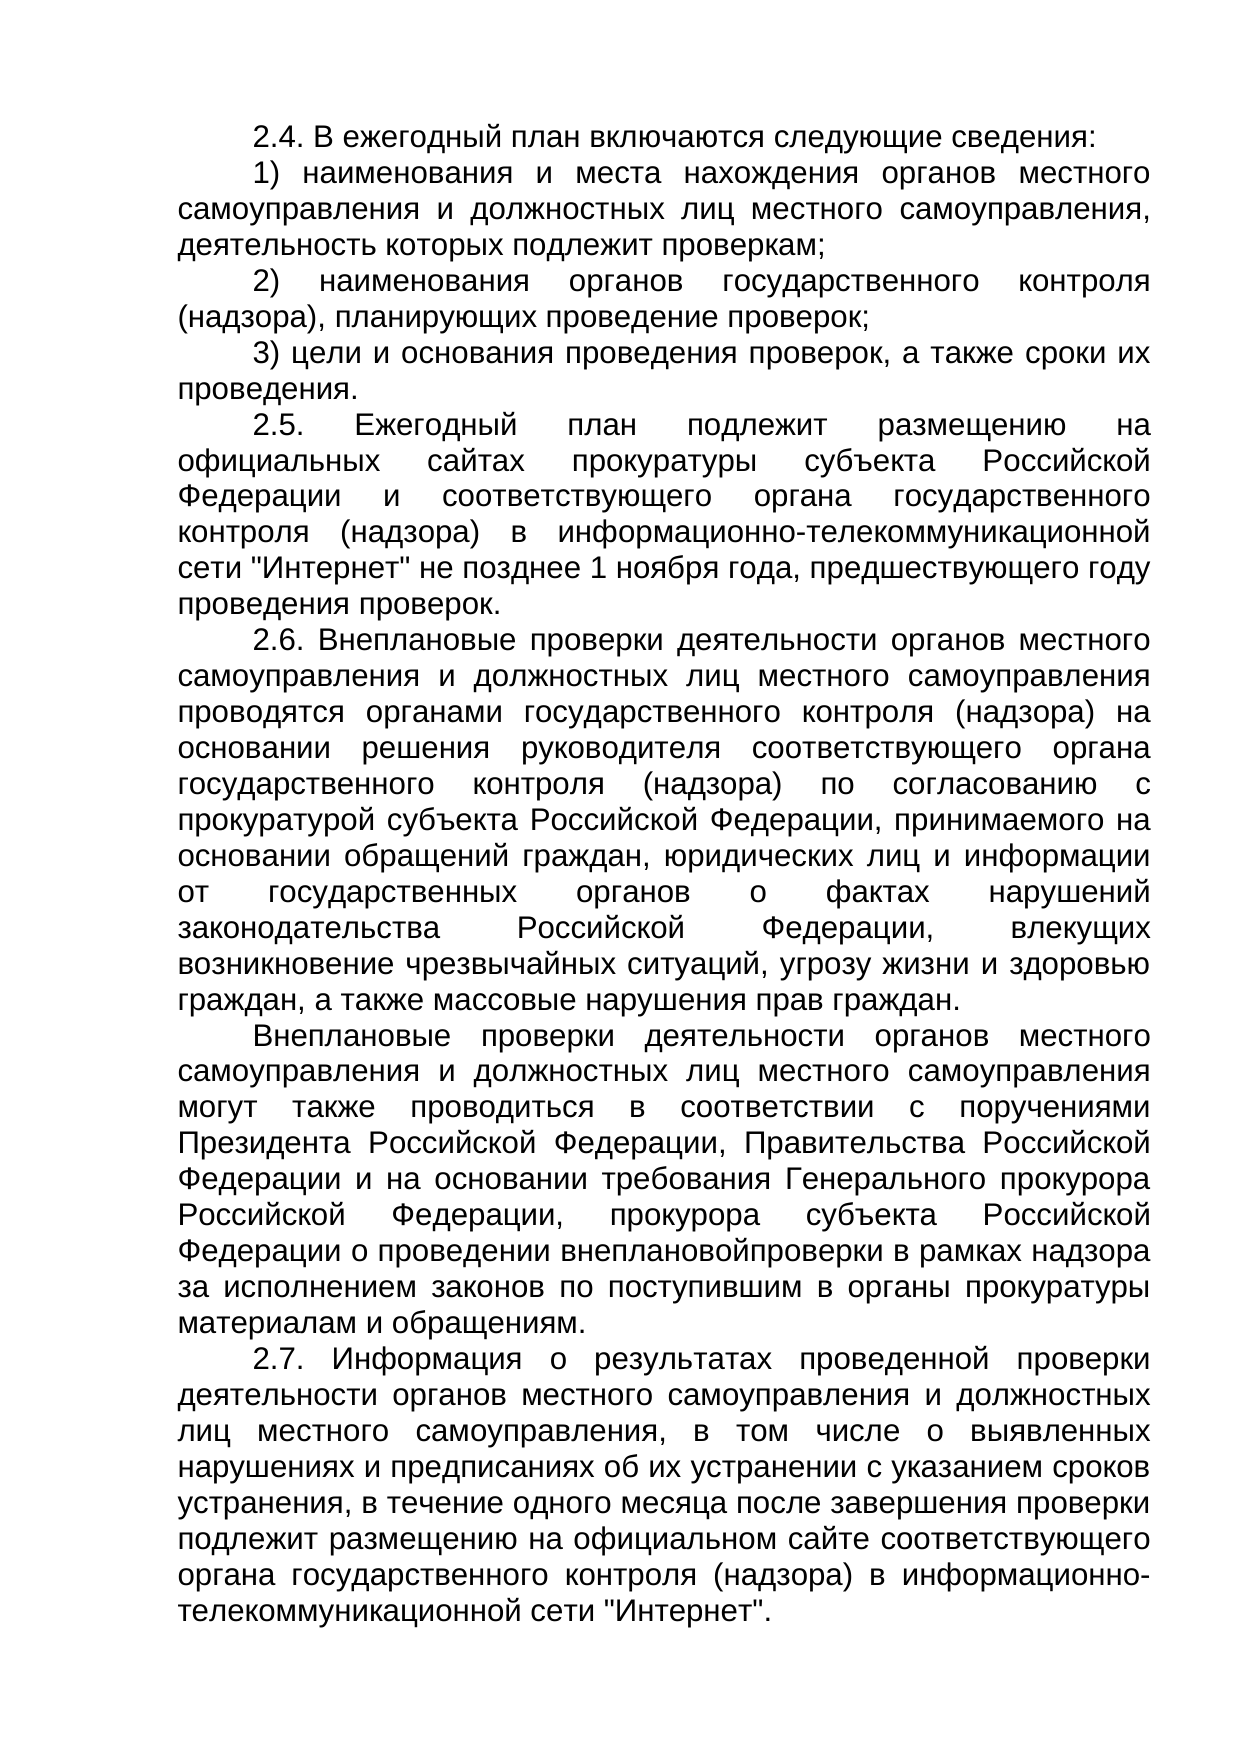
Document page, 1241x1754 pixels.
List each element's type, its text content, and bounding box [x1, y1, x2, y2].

text 2.5. Ежегодный план подлежит размещению на официальных сайтах прокуратуры субъекта Российской Федерации и соответствующего органа государственного контроля (надзора) в информационно-телекоммуникационной сети "Интернет" не позднее 1 ноября года, предшествующего году проведения проверок. [177, 406, 1152, 621]
text 1) наименования и места нахождения органов местного самоуправления и должностных лиц местного самоуправления, деятельность которых подлежит проверкам; [177, 154, 1152, 262]
text 2.7. Информация о результатах проведенной проверки деятельности органов местного самоуправления и должностных лиц местного самоуправления, в том числе о выявленных нарушениях и предписаниях об их устранении с указанием сроков устранения, в течение одного месяца после завершения проверки подлежит размещению на официальном сайте соответствующего органа государственного контроля (надзора) в информационно-телекоммуникационной сети "Интернет". [177, 1340, 1152, 1627]
text 2) наименования органов государственного контроля (надзора), планирующих проведение проверок; [177, 262, 1152, 334]
text 3) цели и основания проведения проверок, а также сроки их проведения. [177, 334, 1152, 406]
text Внеплановые проверки деятельности органов местного самоуправления и должностных лиц местного самоуправления могут также проводиться в соответствии с поручениями Президента Российской Федерации, Правительства Российской Федерации и на основании требования Генерального прокурора Российской Федерации, прокурора субъекта Российской Федерации о проведении внеплановойпроверки в рамках надзора за исполнением законов по поступившим в органы прокуратуры материалам и обращениям. [177, 1017, 1152, 1340]
text 2.4. В ежегодный план включаются следующие сведения: [177, 118, 1152, 154]
text 2.6. Внеплановые проверки деятельности органов местного самоуправления и должностных лиц местного самоуправления проводятся органами государственного контроля (надзора) на основании решения руководителя соответствующего органа государственного контроля (надзора) по согласованию с прокуратурой субъекта Российской Федерации, принимаемого на основании обращений граждан, юридических лиц и информации от государственных органов о фактах нарушений законодательства Российской Федерации, влекущих возникновение чрезвычайных ситуаций, угрозу жизни и здоровью граждан, а также массовые нарушения прав граждан. [177, 621, 1152, 1017]
